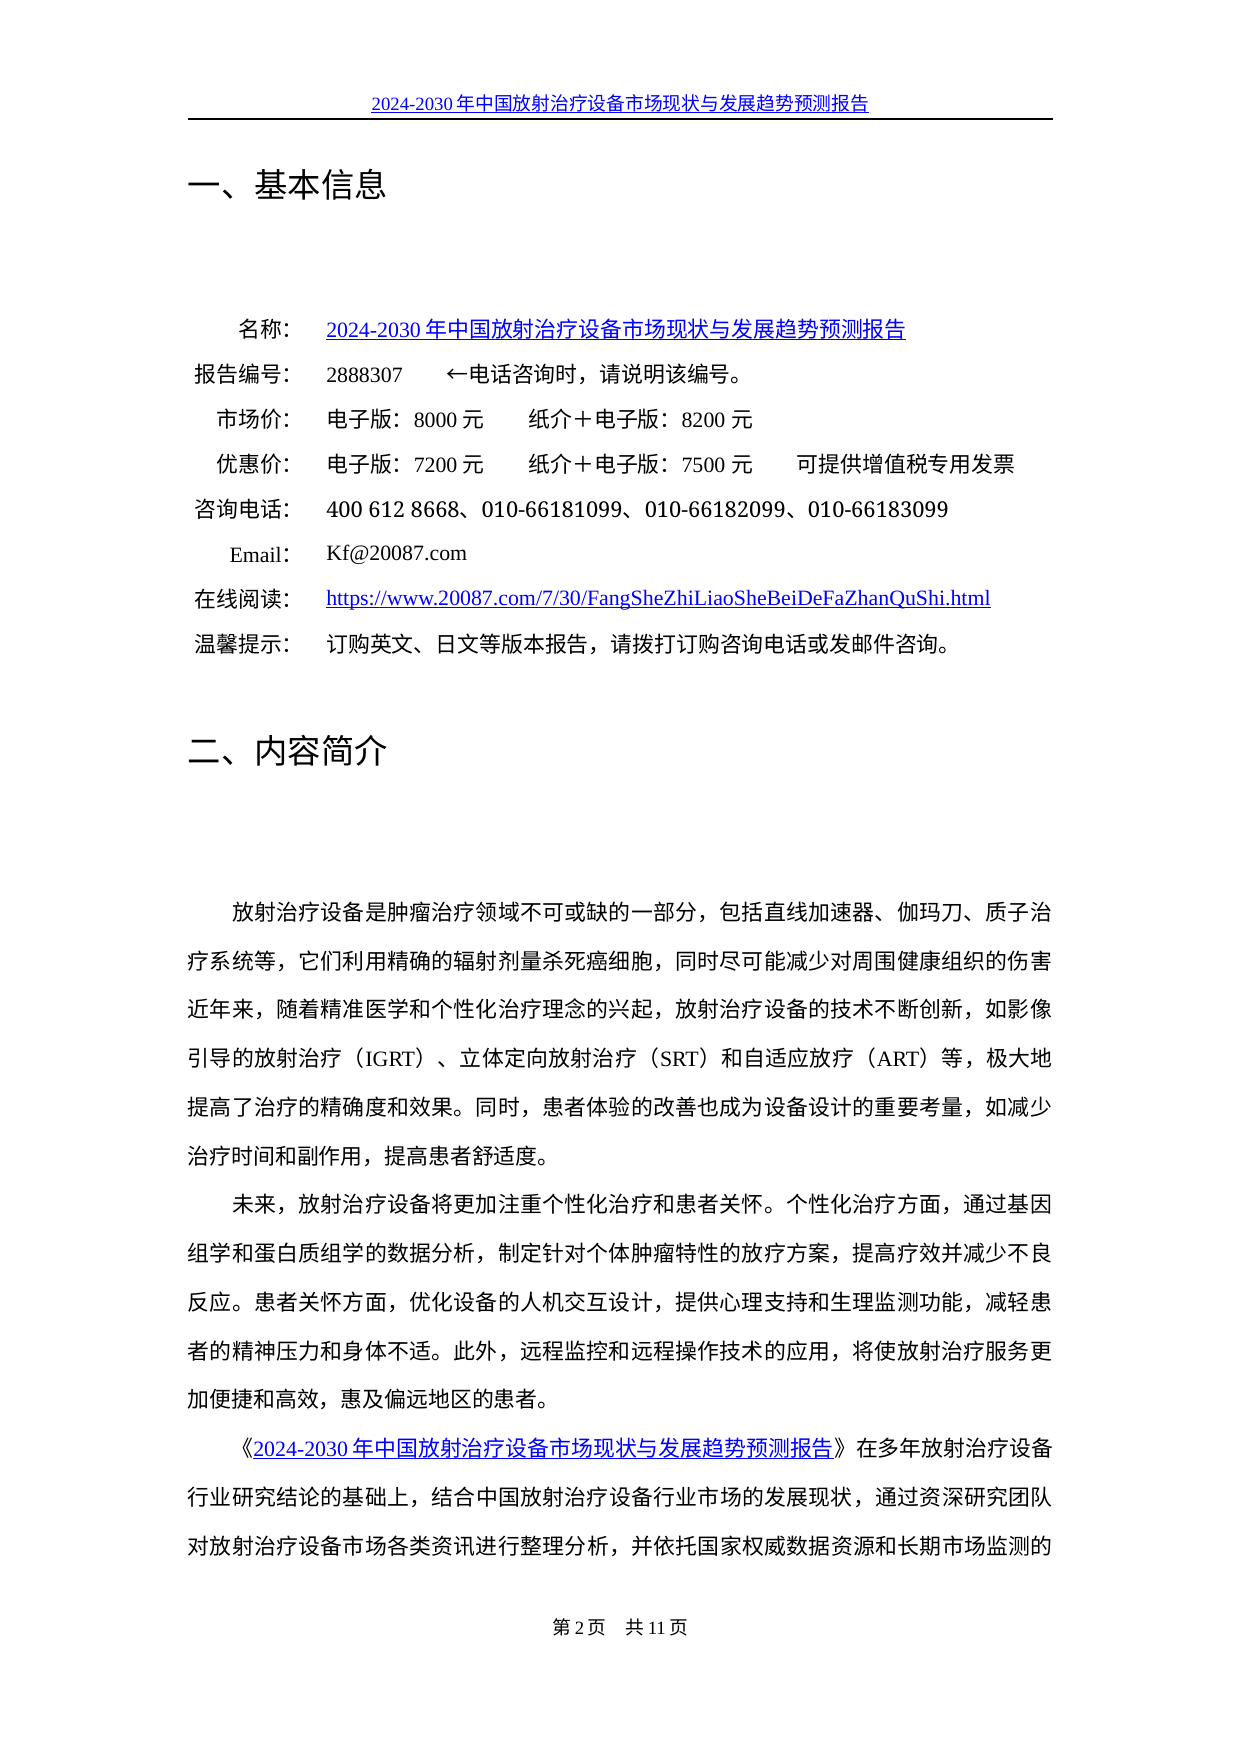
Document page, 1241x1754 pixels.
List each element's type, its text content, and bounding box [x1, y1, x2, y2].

table_cell 电子版：8000 元 纸介＋电子版：8200 元 [315, 402, 1073, 447]
title 一、基本信息 [187, 150, 1053, 215]
table_cell 400 612 8668、010-66181099、010-66182099、010-66183099 [315, 492, 1073, 537]
table_cell 电子版：7200 元 纸介＋电子版：7500 元 可提供增值税专用发票 [315, 447, 1073, 492]
table_header 2024-2030年中国放射治疗设备市场现状与发展趋势预测报告 [315, 312, 1073, 357]
table_cell 咨询电话： [167, 492, 315, 537]
table_cell 市场价： [167, 402, 315, 447]
table_cell [315, 582, 1073, 627]
table_cell 报告编号： [167, 357, 315, 402]
table_cell 温馨提示： [167, 627, 315, 672]
table_cell 在线阅读： [167, 582, 315, 627]
table_cell Kf@20087.com [315, 537, 1073, 582]
table_cell Email： [167, 537, 315, 582]
table_cell 订购英文、日文等版本报告，请拨打订购咨询电话或发邮件咨询。 [315, 627, 1073, 672]
table_cell 优惠价： [167, 447, 315, 492]
table_cell 2888307 ←电话咨询时，请说明该编号。 [315, 357, 1073, 402]
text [187, 894, 1053, 1561]
table_header 名称： [167, 312, 315, 357]
title 二、内容简介 [187, 717, 1053, 782]
